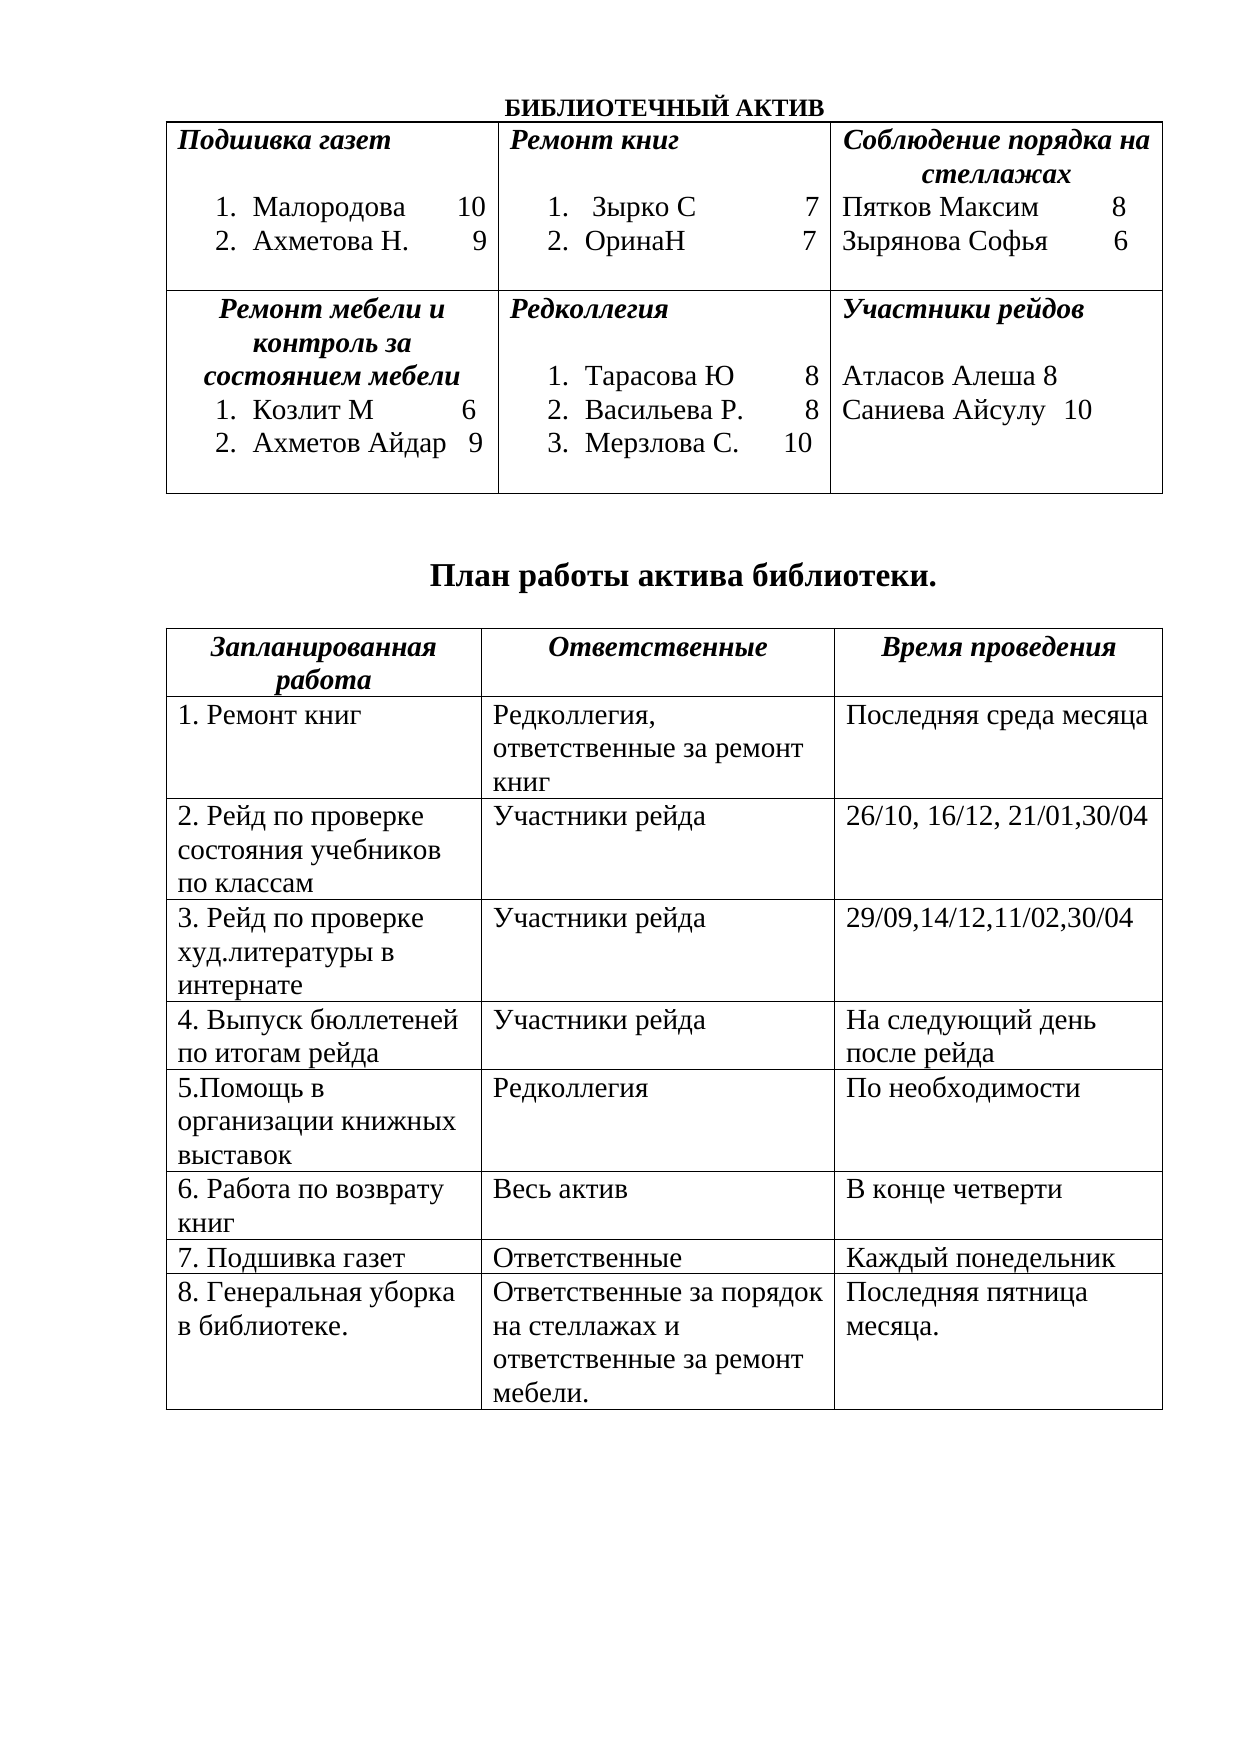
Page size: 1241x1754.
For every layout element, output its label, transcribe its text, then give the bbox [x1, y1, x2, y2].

table_cell Ответственные за порядок на стеллажах и ответственные за ремонт мебели. [482, 1274, 834, 1408]
table_cell 4. Выпуск бюллетеней по итогам рейда [167, 1002, 481, 1069]
table_cell В конце четверти [835, 1172, 1162, 1239]
table_cell 1. Ремонт книг [167, 697, 481, 797]
table_header Ответственные [482, 629, 834, 696]
table_cell Участники рейдов Атласов Алеша 8 Саниева Айсулу 10 [831, 291, 1162, 492]
table_cell Последняя пятница месяца. [835, 1274, 1162, 1408]
table_cell 2. Рейд по проверке состояния учебников по классам [167, 799, 481, 899]
table_cell 26/10, 16/12, 21/01,30/04 [835, 799, 1162, 899]
table_cell 3. Рейд по проверке худ.литературы в интернате [167, 900, 481, 1001]
table_cell 7. Подшивка газет [167, 1240, 481, 1273]
table_cell Каждый понедельник [835, 1240, 1162, 1273]
table_cell Редколлегия, ответственные за ремонт книг [482, 697, 834, 797]
table_cell 29/09,14/12,11/02,30/04 [835, 900, 1162, 1001]
table_header Соблюдение порядка на стеллажах Пятков Максим 8 Зырянова Софья 6 [831, 123, 1162, 290]
table_cell Редколлегия Тарасова Ю 8 Васильева Р. 8 Мерзлова С. 10 [499, 291, 830, 492]
table_cell 6. Работа по возврату книг [167, 1172, 481, 1239]
table_cell Ответственные [482, 1240, 834, 1273]
table_cell Ремонт мебели и контроль за состоянием мебели Козлит М 6 Ахметов Айдар 9 [167, 291, 498, 492]
table_cell Последняя среда месяца [835, 697, 1162, 797]
table_cell Весь актив [482, 1172, 834, 1239]
table_cell 5.Помощь в организации книжных выставок [167, 1070, 481, 1171]
subtitle Библиотечный актив [177, 93, 1152, 121]
table_header Запланированная работа [167, 629, 481, 696]
table_cell Участники рейда [482, 1002, 834, 1069]
text План работы актива библиотеки. [215, 556, 1152, 594]
table_cell По необходимости [835, 1070, 1162, 1171]
table_cell 8. Генеральная уборка в библиотеке. [167, 1274, 481, 1408]
table_cell Редколлегия [482, 1070, 834, 1171]
table_cell Участники рейда [482, 799, 834, 899]
table_header Подшивка газет Малородова 10 Ахметова Н. 9 [167, 123, 498, 290]
table_header Время проведения [835, 629, 1162, 696]
table_cell На следующий день после рейда [835, 1002, 1162, 1069]
table_header Ремонт книг Зырко С 7 ОринаН 7 [499, 123, 830, 290]
table_cell Участники рейда [482, 900, 834, 1001]
